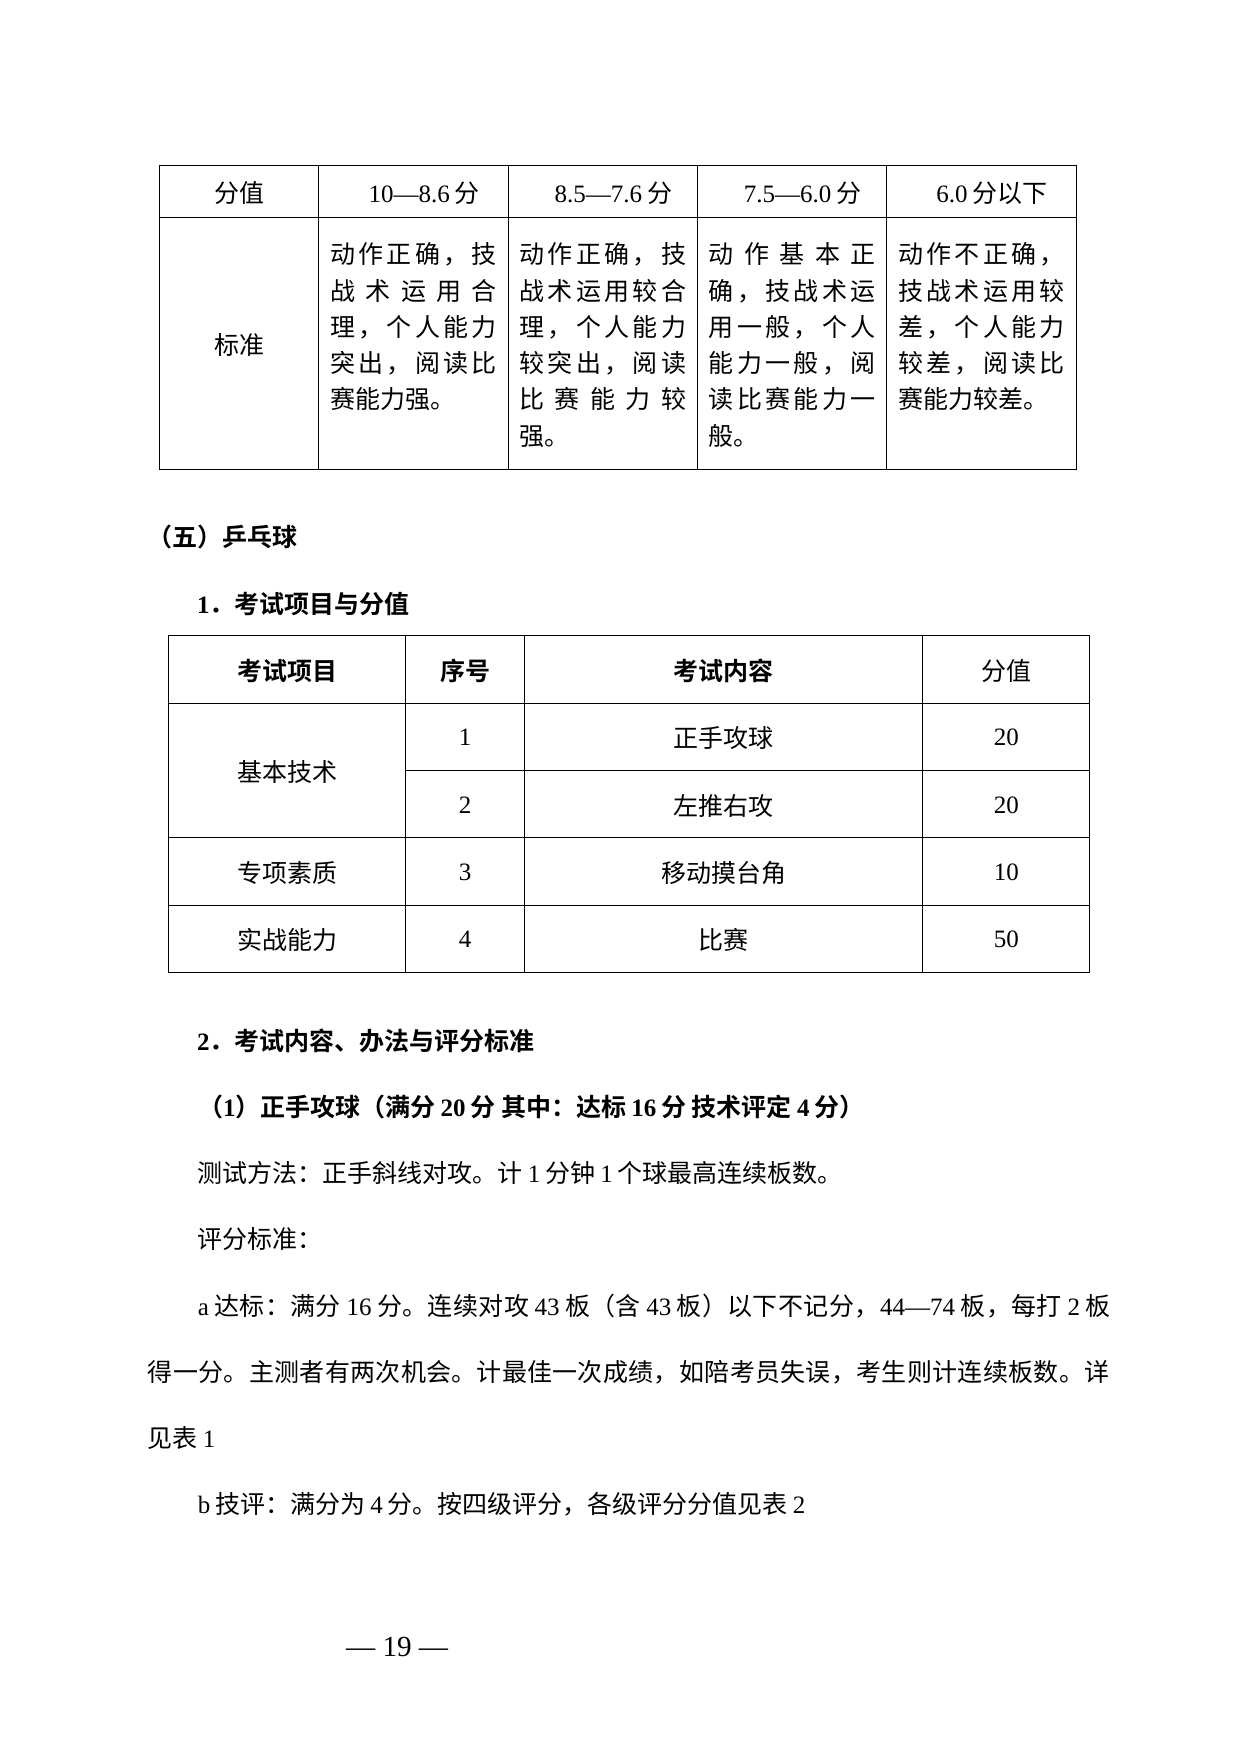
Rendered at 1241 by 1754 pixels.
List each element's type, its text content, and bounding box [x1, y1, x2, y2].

table_cell 50 [923, 906, 1089, 972]
table_cell 8.5—7.6分 [509, 166, 697, 217]
table_cell 左推右攻 [525, 771, 922, 837]
table_cell 比赛 [525, 906, 922, 972]
table_cell 4 [406, 906, 524, 972]
table_cell 动作不正确，技战术运用较差，个人能力较差，阅读比赛能力较差。 [887, 218, 1076, 469]
table_cell 1 [406, 704, 524, 770]
table_cell 实战能力 [169, 906, 405, 972]
table_cell 20 [923, 704, 1089, 770]
text a达标：满分16分。连续对攻43板（含43板）以下不记分，44—74板，每打2板得一分。主测者有两次机会。计最佳一次成绩，如陪考员失误，考生则计连续板数。详见表1 [148, 1271, 1110, 1470]
table_cell 移动摸台角 [525, 838, 922, 904]
table_cell 标准 [160, 218, 318, 469]
table_cell 20 [923, 771, 1089, 837]
table_cell 10—8.6分 [319, 166, 508, 217]
text 评分标准： [148, 1205, 1110, 1271]
table_cell 动作正确，技战术运用合理，个人能力突出，阅读比赛能力强。 [319, 218, 508, 469]
table_cell 10 [923, 838, 1089, 904]
table_cell 专项素质 [169, 838, 405, 904]
table_header 考试内容 [525, 636, 922, 703]
text （五）乒乓球 [148, 503, 1110, 569]
text 2．考试内容、办法与评分标准 [148, 1006, 1110, 1072]
text （1）正手攻球（满分20分 其中：达标16分 技术评定4分） [148, 1072, 1110, 1138]
text b技评：满分为4分。按四级评分，各级评分分值见表2 [148, 1470, 1110, 1536]
table_header 序号 [406, 636, 524, 703]
text 1．考试项目与分值 [148, 569, 1110, 635]
table_cell 6.0分以下 [887, 166, 1076, 217]
table_cell 正手攻球 [525, 704, 922, 770]
table_cell 动作正确，技战术运用较合理，个人能力较突出，阅读比赛能力较强。 [509, 218, 697, 469]
text 测试方法：正手斜线对攻。计1分钟1个球最高连续板数。 [148, 1138, 1110, 1205]
table_cell 分值 [160, 166, 318, 217]
table_cell 2 [406, 771, 524, 837]
table_cell 基本技术 [169, 704, 405, 837]
table_header 考试项目 [169, 636, 405, 703]
table_cell 3 [406, 838, 524, 904]
table_cell 动作基本正确，技战术运用一般，个人能力一般，阅读比赛能力一般。 [698, 218, 886, 469]
table_cell 7.5—6.0分 [698, 166, 886, 217]
table_header 分值 [923, 636, 1089, 703]
